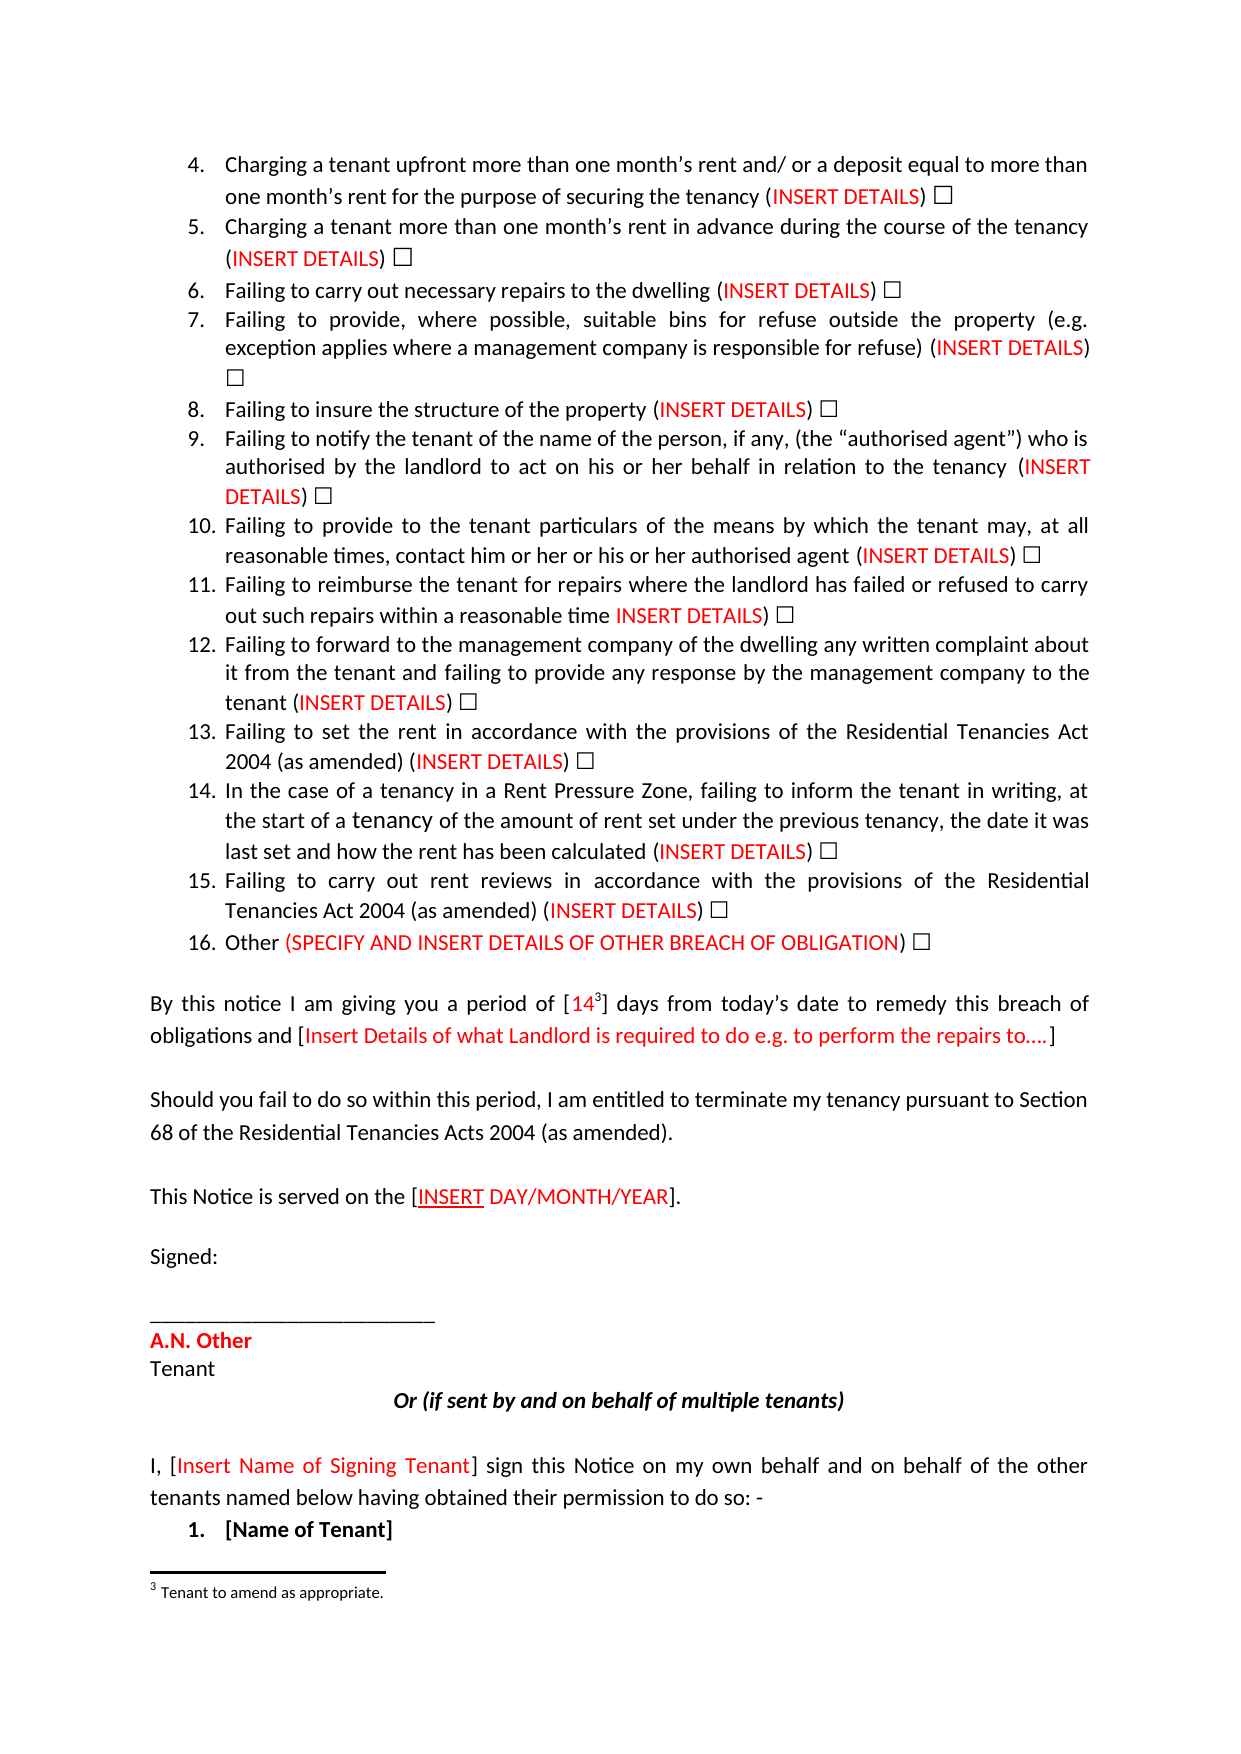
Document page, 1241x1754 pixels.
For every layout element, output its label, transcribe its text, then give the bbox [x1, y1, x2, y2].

text A.N. Other [150, 1326, 1090, 1354]
list Failing to provide to the tenant particulars of the means by which the tenant may, at all reasonable times, contact him or her or his or her authorised agent (INSERT DETAILS) ☐ [187, 511, 1090, 571]
text By this notice I am giving you a period of [14] days from today’s date to remedy this breach of obligations and [Insert Details of what Landlord is required to do e.g. to perform the repairs to….] [150, 989, 1090, 1049]
list Failing to provide, where possible, suitable bins for refuse outside the property (e.g. exception applies where a management company is responsible for refuse) (INSERT DETAILS) ☐ [187, 305, 1090, 393]
list Charging a tenant more than one month’s rent in advance during the course of the tenancy (INSERT DETAILS) ☐ [187, 212, 1090, 274]
list Other (SPECIFY AND INSERT DETAILS OF OTHER BREACH OF OBLIGATION) ☐ [187, 925, 1090, 957]
list Failing to carry out rent reviews in accordance with the provisions of the Residential Tenancies Act 2004 (as amended) (INSERT DETAILS) ☐ [187, 866, 1090, 925]
text Should you fail to do so within this period, I am entitled to terminate my tenancy pursuant to Section 68 of the Residential Tenancies Acts 2004 (as amended). [150, 1085, 1090, 1146]
list Failing to insure the structure of the property (INSERT DETAILS) ☐ [187, 393, 1090, 424]
text Signed: [150, 1242, 1090, 1270]
list Failing to set the rent in accordance with the provisions of the Residential Tenancies Act 2004 (as amended) (INSERT DETAILS) ☐ [187, 717, 1090, 776]
text This Notice is served on the [INSERT DAY/MONTH/YEAR]. [150, 1182, 1090, 1210]
list In the case of a tenancy in a Rent Pressure Zone, failing to inform the tenant in writing, at the start of a tenancy of the amount of rent set under the previous tenancy, the date it was last set and how the rent has been calculated (INSERT DETAILS) ☐ [187, 776, 1090, 866]
list Failing to notify the tenant of the name of the person, if any, (the “authorised agent”) who is authorised by the landlord to act on his or her behalf in relation to the tenancy (INSERT DETAILS) ☐ [187, 424, 1090, 511]
text I, [Insert Name of Signing Tenant] sign this Notice on my own behalf and on behalf of the other tenants named below having obtained their permission to do so: - [150, 1451, 1090, 1511]
list Failing to forward to the management company of the dwelling any written complaint about it from the tenant and failing to provide any response by the management company to the tenant (INSERT DETAILS) ☐ [187, 630, 1090, 717]
list Failing to reimburse the tenant for repairs where the landlord has failed or refused to carry out such repairs within a reasonable time INSERT DETAILS) ☐ [187, 571, 1090, 630]
text Or (if sent by and on behalf of multiple tenants) [150, 1386, 1090, 1414]
list [Name of Tenant] [187, 1515, 1090, 1543]
text Tenant [150, 1354, 1090, 1382]
list Failing to carry out necessary repairs to the dwelling (INSERT DETAILS) ☐ [187, 274, 1090, 305]
list Charging a tenant upfront more than one month’s rent and/ or a deposit equal to more than one month’s rent for the purpose of securing the tenancy (INSERT DETAILS) ☐ [187, 150, 1090, 212]
text _________________________ [150, 1298, 1090, 1326]
